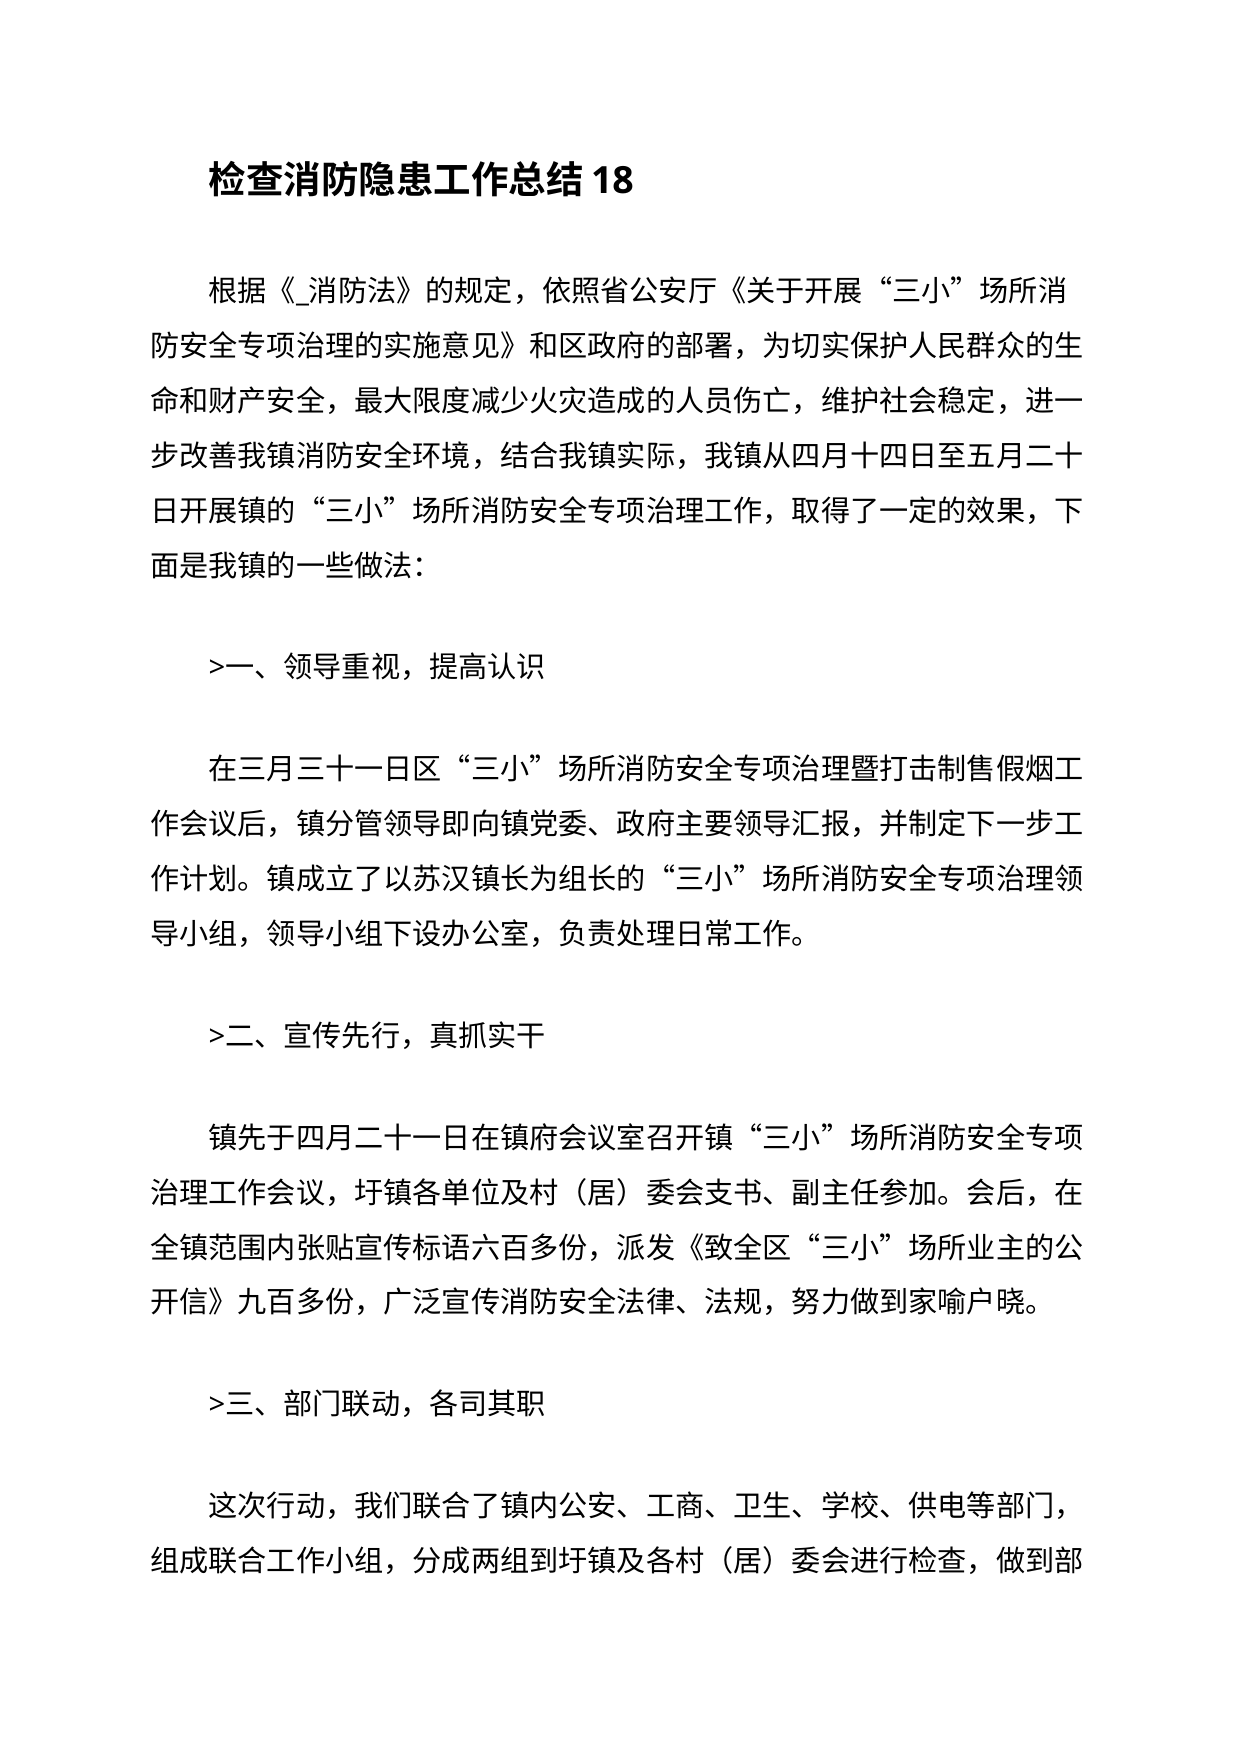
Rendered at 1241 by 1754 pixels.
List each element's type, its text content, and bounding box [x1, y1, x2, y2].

text 在三月三十一日区“三小”场所消防安全专项治理暨打击制售假烟工作会议后，镇分管领导即向镇党委、政府主要领导汇报，并制定下一步工作计划。镇成立了以苏汉镇长为组长的“三小”场所消防安全专项治理领导小组，领导小组下设办公室，负责处理日常工作。 [150, 746, 1090, 953]
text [150, 1483, 1090, 1580]
text >三、部门联动，各司其职 [150, 1381, 1090, 1423]
text 根据《_消防法》的规定，依照省公安厅《关于开展“三小”场所消防安全专项治理的实施意见》和区政府的部署，为切实保护人民群众的生命和财产安全，最大限度减少火灾造成的人员伤亡，维护社会稳定，进一步改善我镇消防安全环境，结合我镇实际，我镇从四月十四日至五月二十日开展镇的“三小”场所消防安全专项治理工作，取得了一定的效果，下面是我镇的一些做法： [150, 268, 1090, 584]
text >二、宣传先行，真抓实干 [150, 1012, 1090, 1055]
text 镇先于四月二十一日在镇府会议室召开镇“三小”场所消防安全专项治理工作会议，圩镇各单位及村（居）委会支书、副主任参加。会后，在全镇范围内张贴宣传标语六百多份，派发《致全区“三小”场所业主的公开信》九百多份，广泛宣传消防安全法律、法规，努力做到家喻户晓。 [150, 1114, 1090, 1321]
text 检查消防隐患工作总结18 [150, 150, 1090, 204]
text >一、领导重视，提高认识 [150, 644, 1090, 686]
